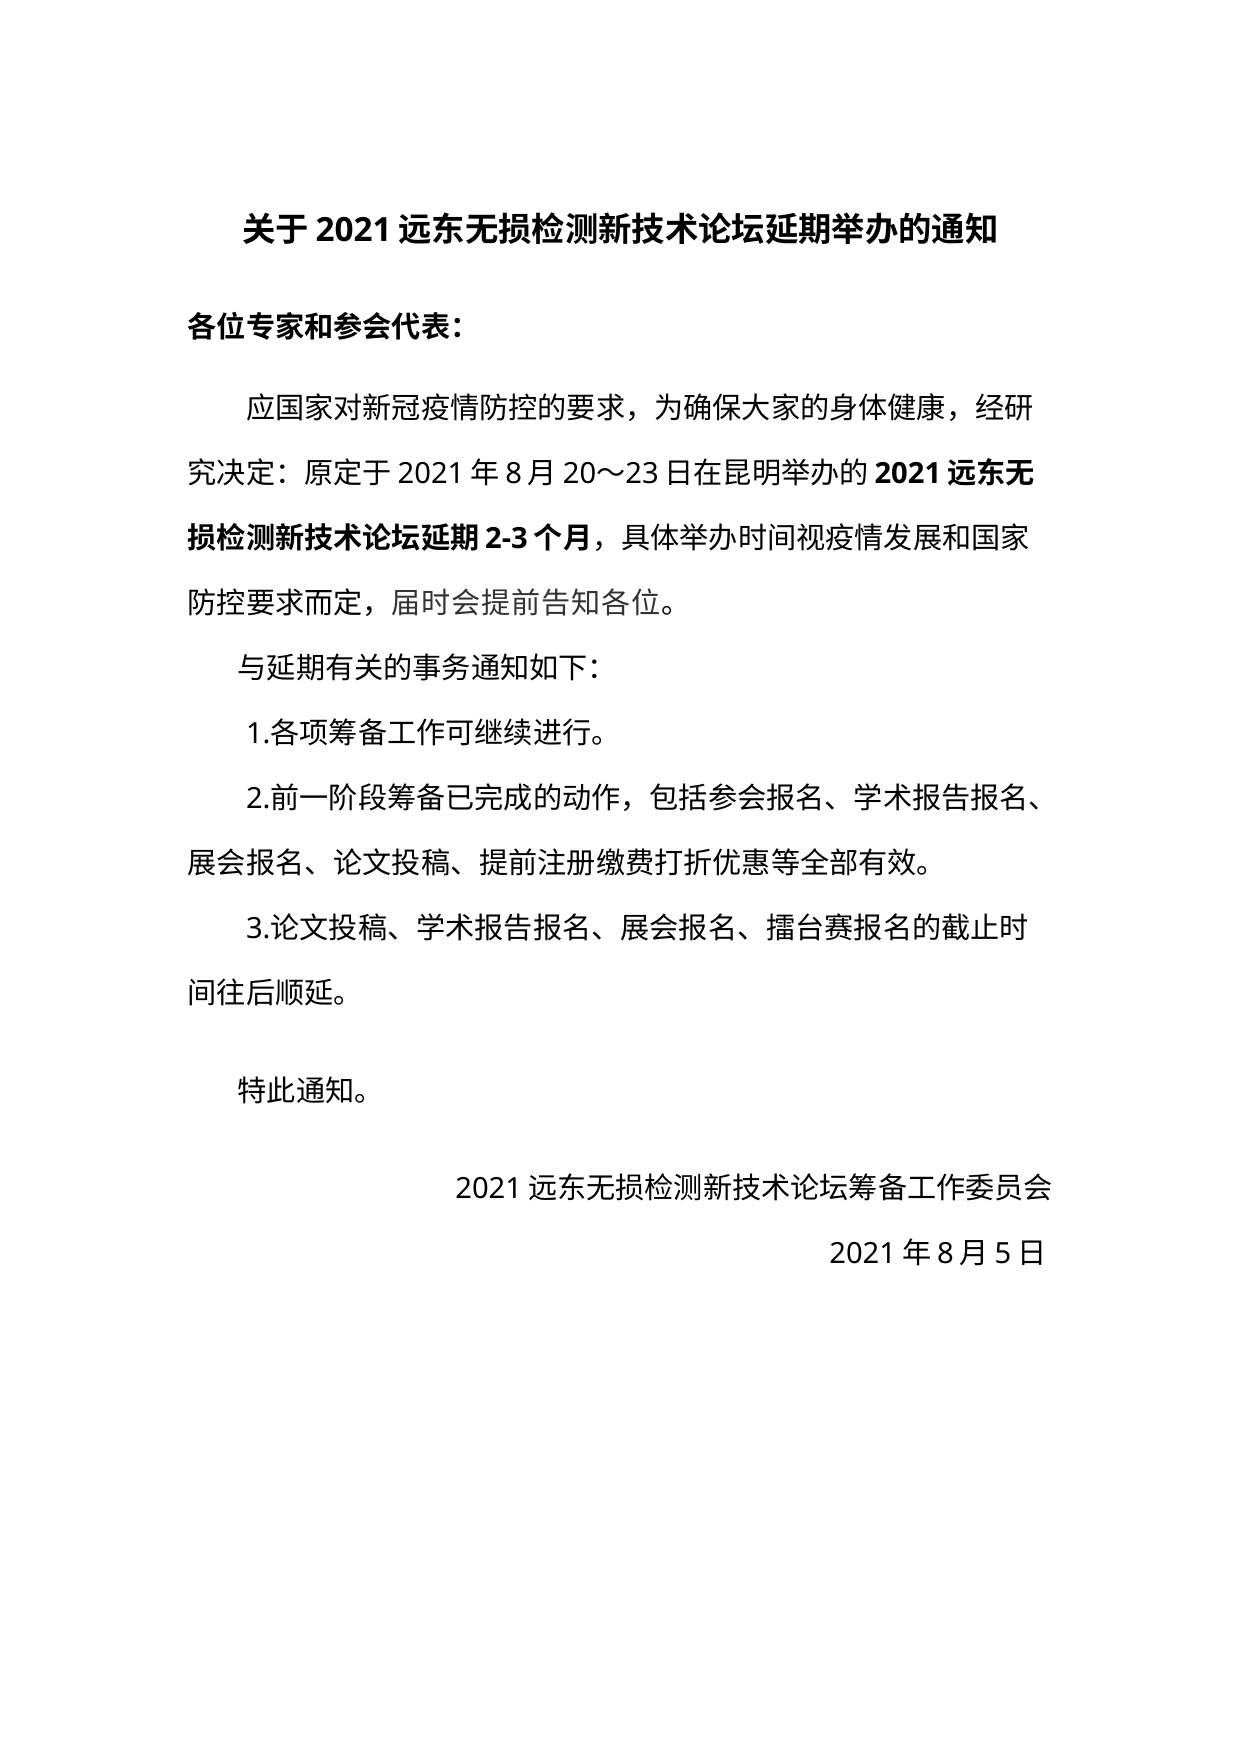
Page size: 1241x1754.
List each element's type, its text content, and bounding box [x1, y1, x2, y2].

text 与延期有关的事务通知如下： [187, 633, 1053, 698]
text 3.论文投稿、学术报告报名、展会报名、擂台赛报名的截止时间往后顺延。 [187, 893, 1053, 1023]
text 各位专家和参会代表： [187, 292, 1053, 357]
text 2021远东无损检测新技术论坛筹备工作委员会 [187, 1153, 1053, 1218]
text 2.前一阶段筹备已完成的动作，包括参会报名、学术报告报名、展会报名、论文投稿、提前注册缴费打折优惠等全部有效。 [187, 763, 1053, 893]
text 特此通知。 [187, 1056, 1053, 1121]
text 关于2021远东无损检测新技术论坛延期举办的通知 [187, 194, 1053, 259]
text 应国家对新冠疫情防控的要求，为确保大家的身体健康，经研究决定：原定于2021年8月20～23日在昆明举办的2021远东无损检测新技术论坛延期2-3个月，具体举办时间视疫情发展和国家防控要求而定，届时会提前告知各位。 [187, 373, 1053, 633]
text 1.各项筹备工作可继续进行。 [187, 698, 1053, 763]
text 2021年8月5日 [187, 1218, 1053, 1283]
